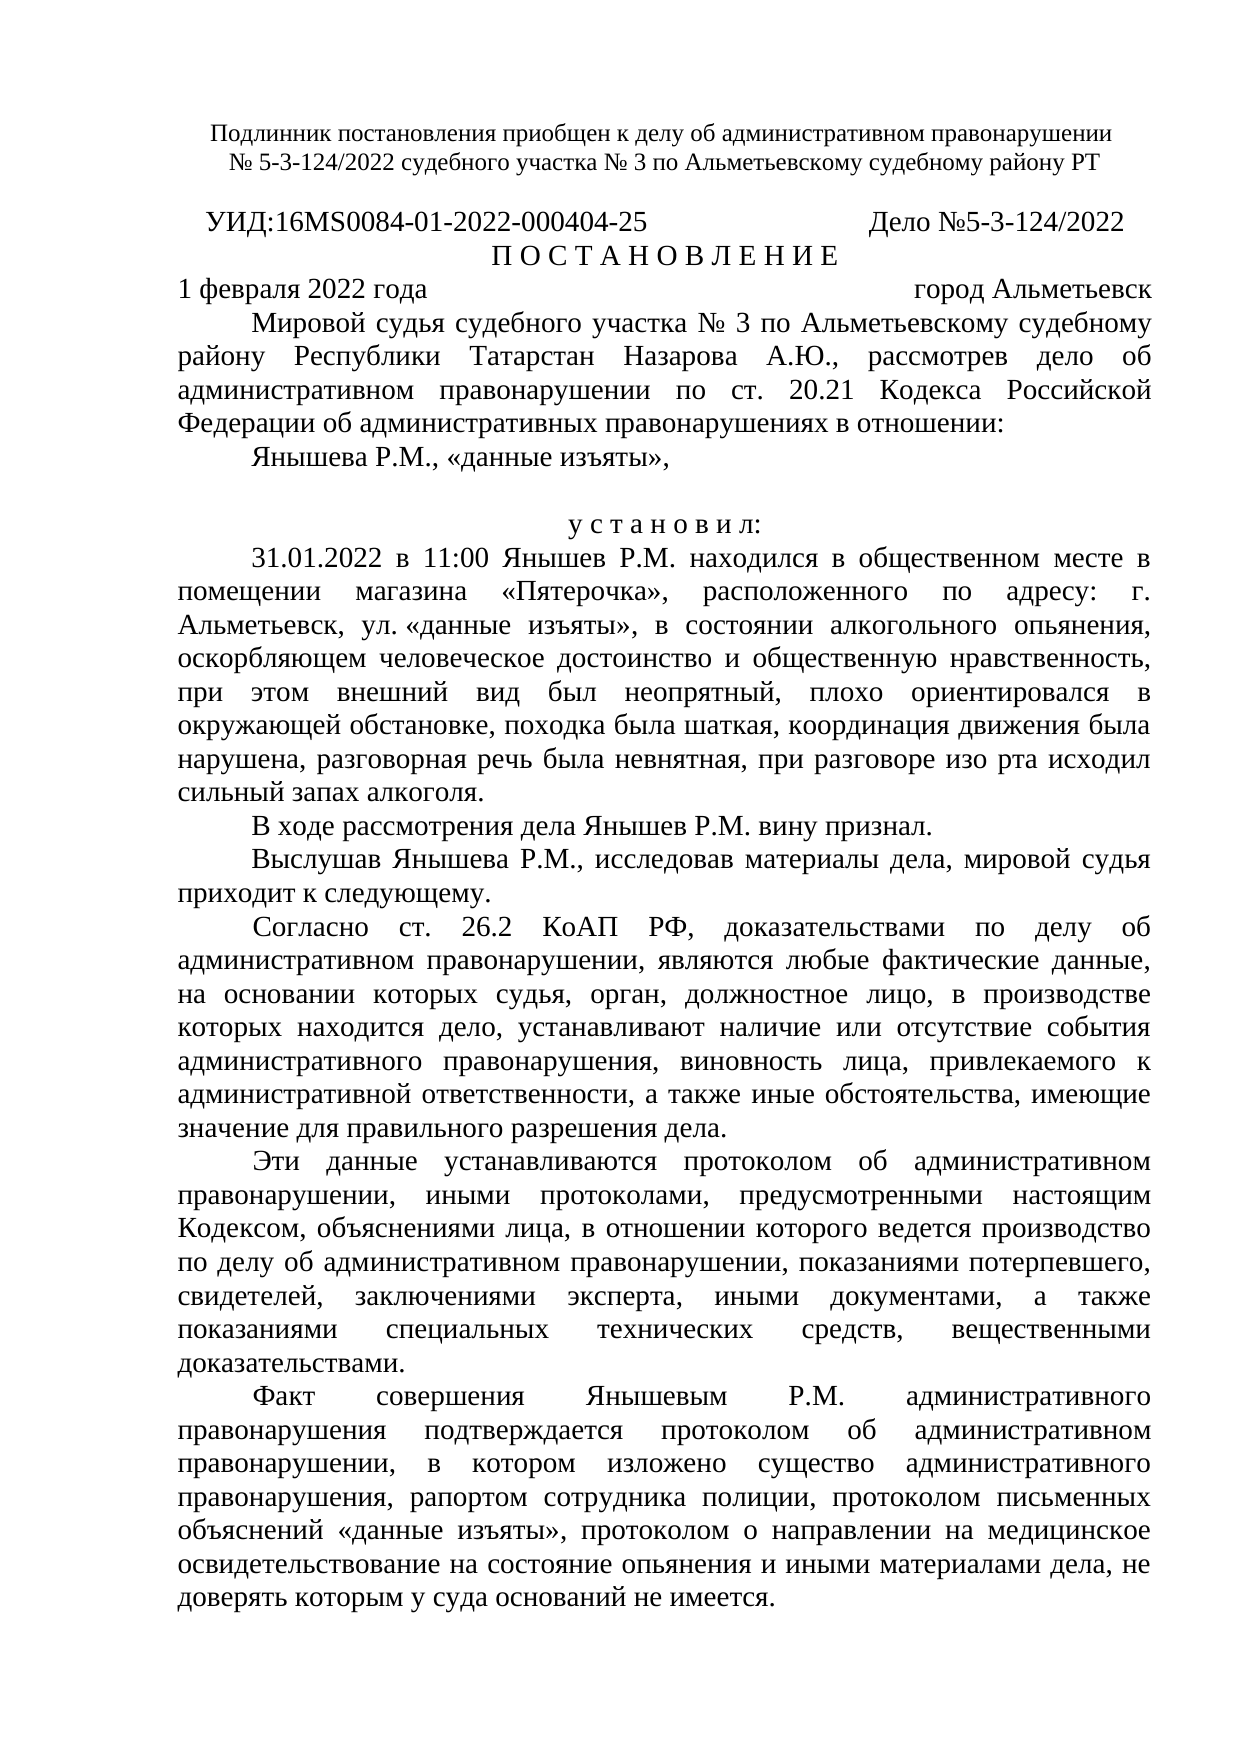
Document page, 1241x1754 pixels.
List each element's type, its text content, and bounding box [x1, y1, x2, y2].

text Янышева Р.М., «данные изъяты», [177, 439, 1152, 473]
text Выслушав Янышева Р.М., исследовав материалы дела, мировой судья приходит к следующему. [177, 842, 1152, 909]
text В ходе рассмотрения дела Янышев Р.М. вину признал. [177, 808, 1152, 842]
text Согласно ст. 26.2 КоАП РФ, доказательствами по делу об административном правонарушении, являются любые фактические данные, на основании которых судья, орган, должностное лицо, в производстве которых находится дело, устанавливают наличие или отсутствие события административного правонарушения, виновность лица, привлекаемого к административной ответственности, а также иные обстоятельства, имеющие значение для правильного разрешения дела. [177, 909, 1152, 1143]
text 1 февраля 2022 года город Альметьевск [177, 271, 1152, 305]
text Подлинник постановления приобщен к делу об административном правонарушении № 5-3-124/2022 судебного участка № 3 по Альметьевскому судебному району РТ [177, 118, 1152, 176]
text у с т а н о в и л: [177, 506, 1152, 540]
text Эти данные устанавливаются протоколом об административном правонарушении, иными протоколами, предусмотренными настоящим Кодексом, объяснениями лица, в отношении которого ведется производство по делу об административном правонарушении, показаниями потерпевшего, свидетелей, заключениями эксперта, иными документами, а также показаниями специальных технических средств, вещественными доказательствами. [177, 1143, 1152, 1378]
text П О С Т А Н О В Л Е Н И Е [177, 238, 1152, 271]
text 31.01.2022 в 11:00 Янышев Р.М. находился в общественном месте в помещении магазина «Пятерочка», расположенного по адресу: г. Альметьевск, ул. «данные изъяты», в состоянии алкогольного опьянения, оскорбляющем человеческое достоинство и общественную нравственность, при этом внешний вид был неопрятный, плохо ориентировался в окружающей обстановке, походка была шаткая, координация движения была нарушена, разговорная речь была невнятная, при разговоре изо рта исходил сильный запах алкоголя. [177, 540, 1152, 808]
text Факт совершения Янышевым Р.М. административного правонарушения подтверждается протоколом об административном правонарушении, в котором изложено существо административного правонарушения, рапортом сотрудника полиции, протоколом письменных объяснений «данные изъяты», протоколом о направлении на медицинское освидетельствование на состояние опьянения и иными материалами дела, не доверять которым у суда оснований не имеется. [177, 1378, 1152, 1613]
text Мировой судья судебного участка № 3 по Альметьевскому судебному району Республики Татарстан Назарова А.Ю., рассмотрев дело об административном правонарушении по ст. 20.21 Кодекса Российской Федерации об административных правонарушениях в отношении: [177, 305, 1152, 439]
text УИД:16MS0084-01-2022-000404-25 Дело №5-3-124/2022 [177, 204, 1152, 238]
